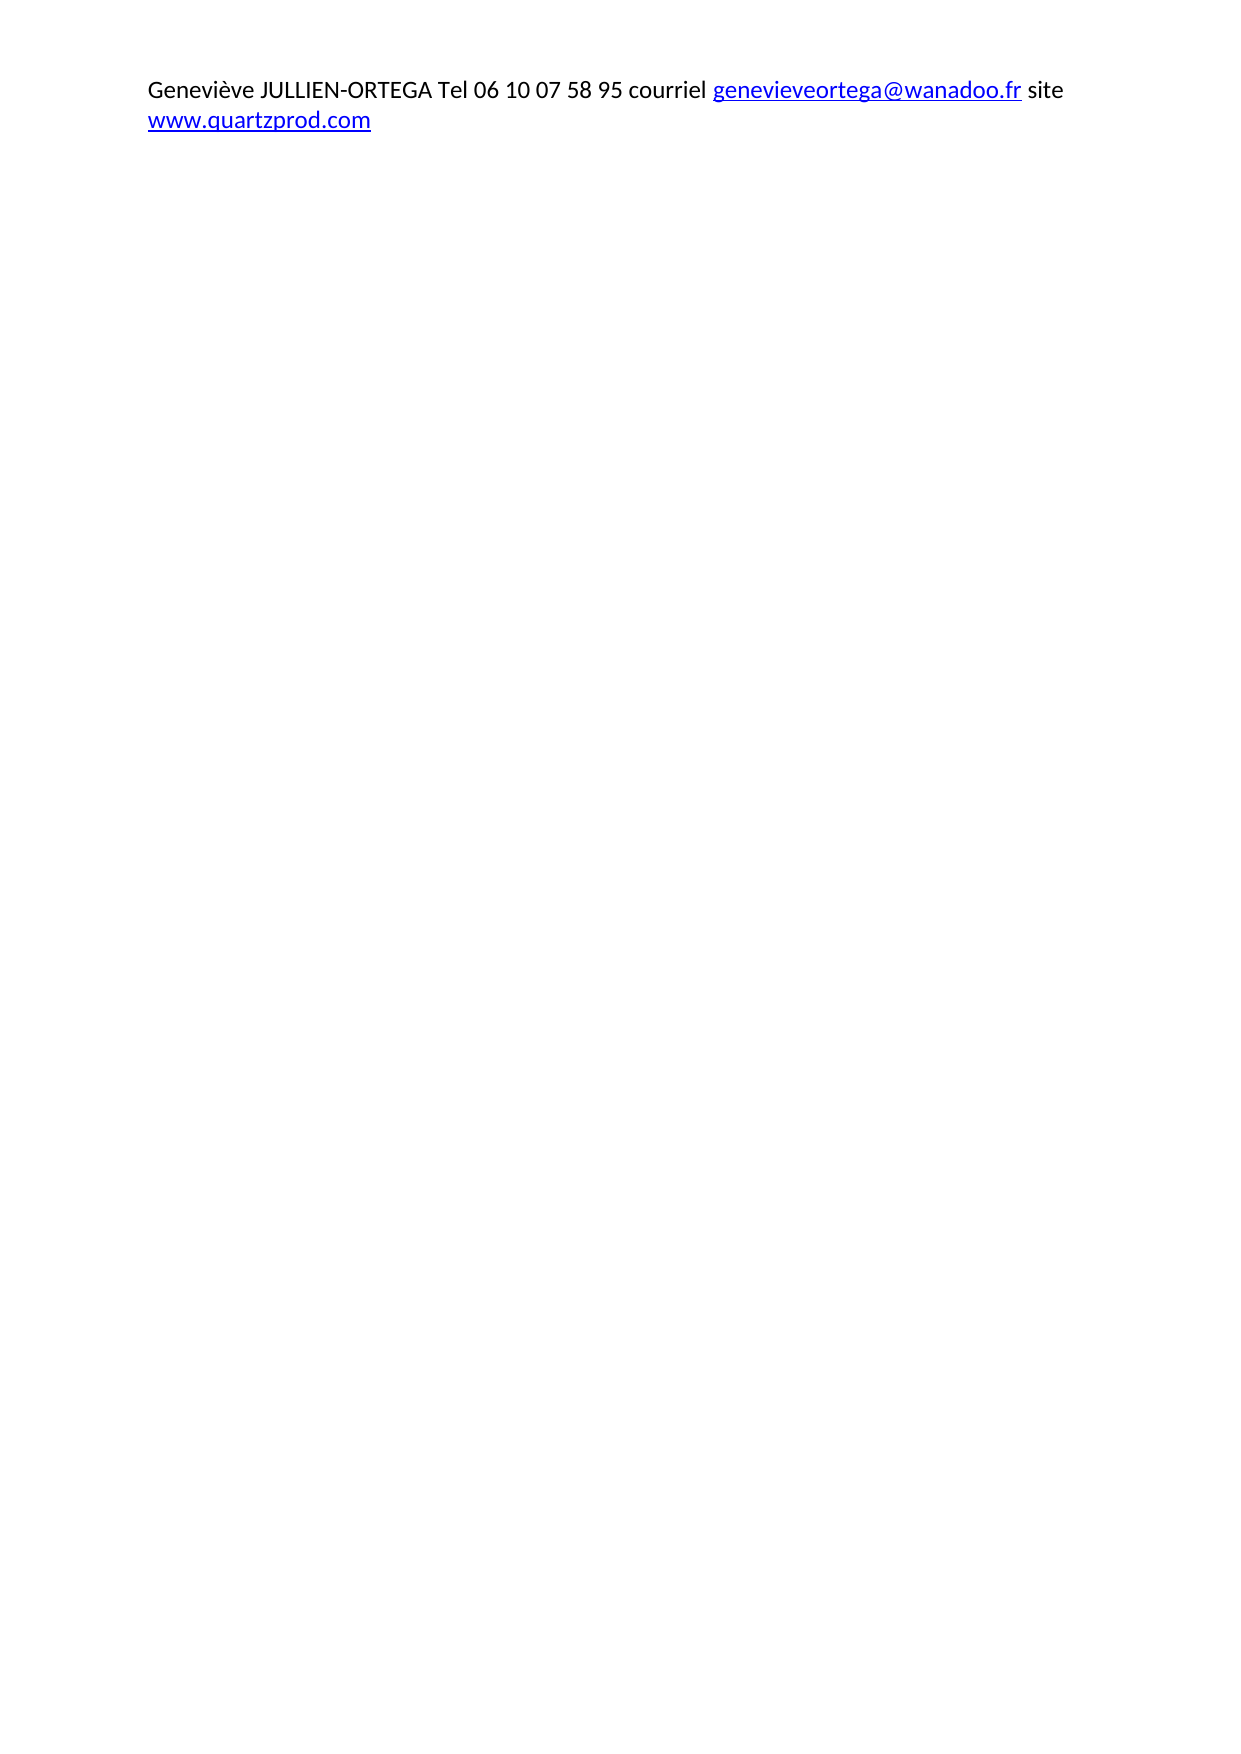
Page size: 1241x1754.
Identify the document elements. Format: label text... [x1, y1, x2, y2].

text Geneviève JULLIEN-ORTEGA Tel 06 10 07 58 95 courriel genevieveortega@wanadoo.fr site www.quartzprod.com [148, 74, 1093, 135]
